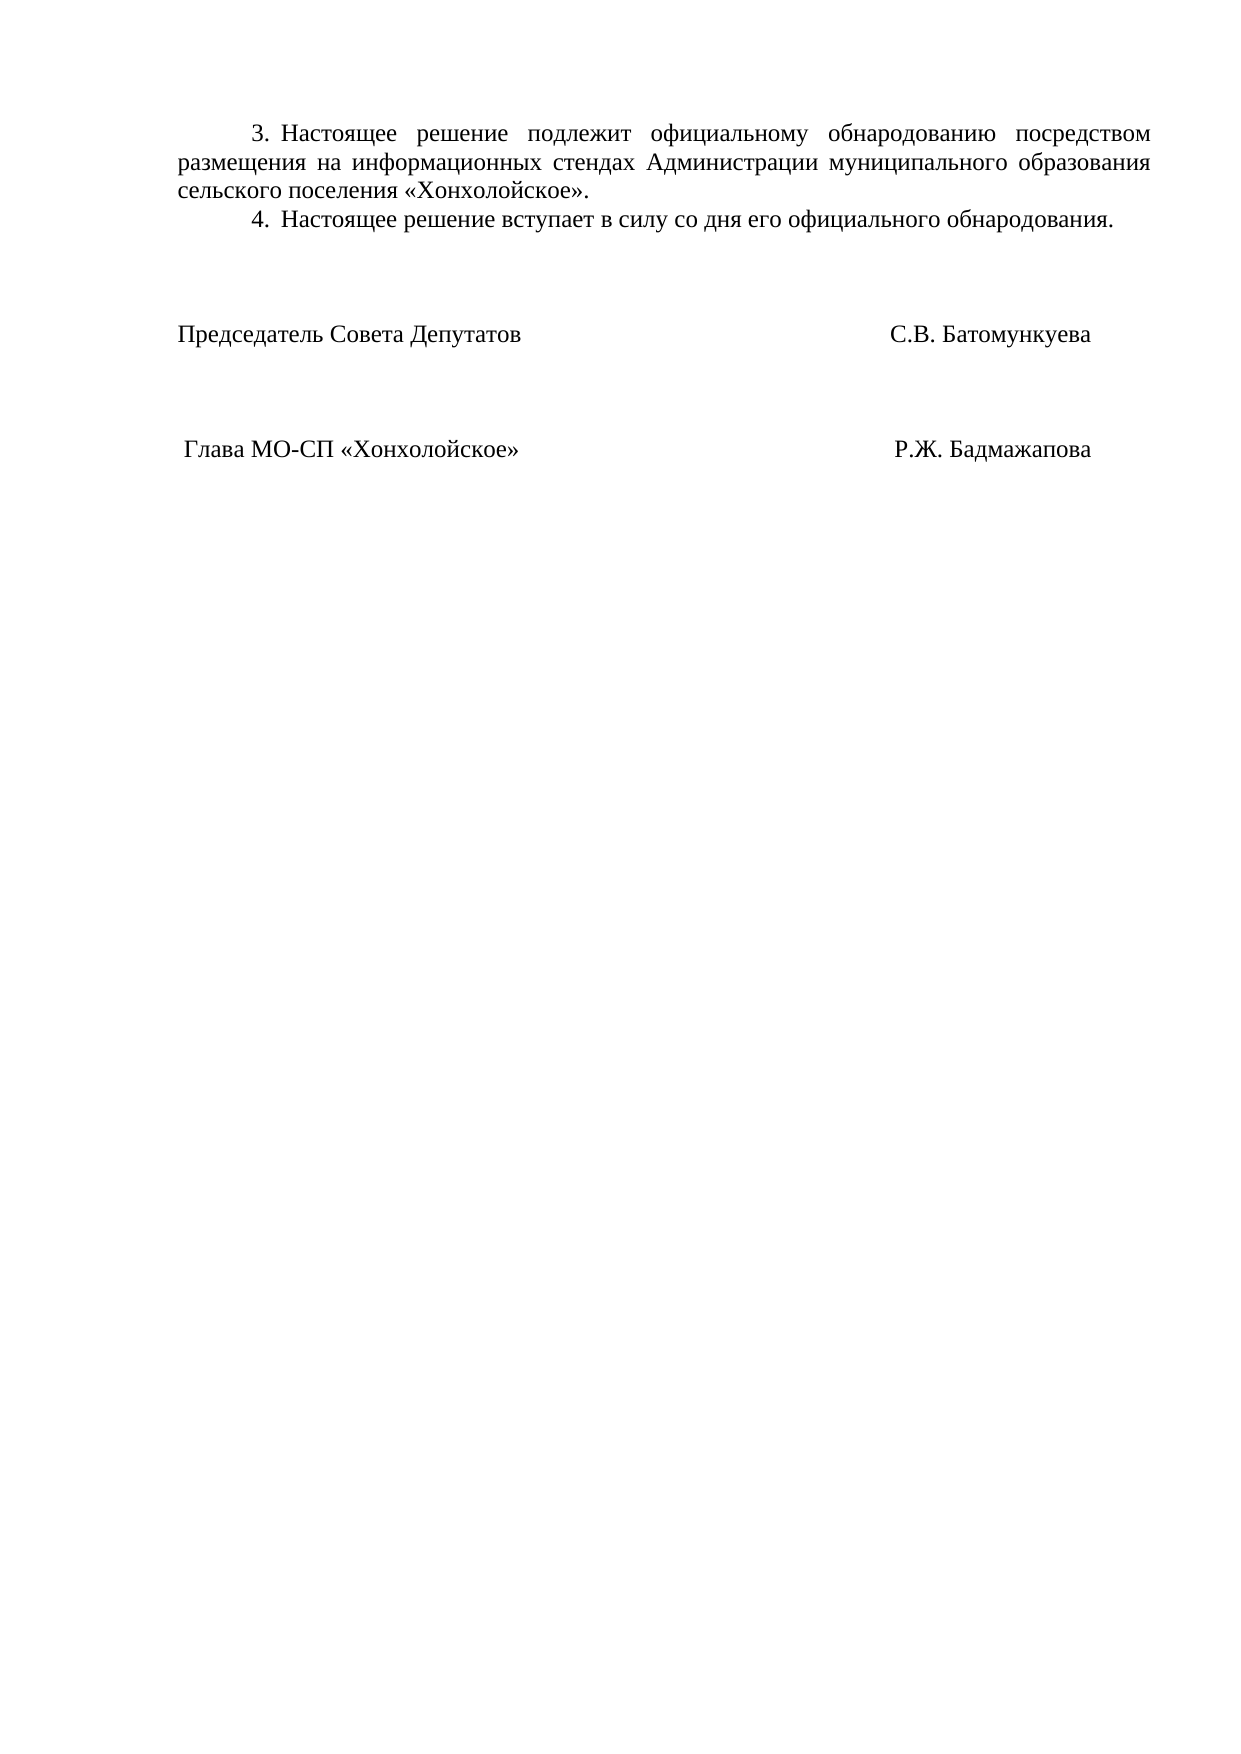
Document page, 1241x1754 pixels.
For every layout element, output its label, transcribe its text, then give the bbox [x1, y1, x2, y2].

text Глава МО-СП «Хонхолойское» Р.Ж. Бадмажапова [177, 434, 1152, 463]
list Настоящее решение вступает в силу со дня его официального обнародования. [177, 204, 1152, 233]
text Председатель Совета Депутатов С.В. Батомункуева [177, 319, 1152, 348]
list Настоящее решение подлежит официальному обнародованию посредством размещения на информационных стендах Администрации муниципального образования сельского поселения «Хонхолойское». [177, 118, 1152, 204]
